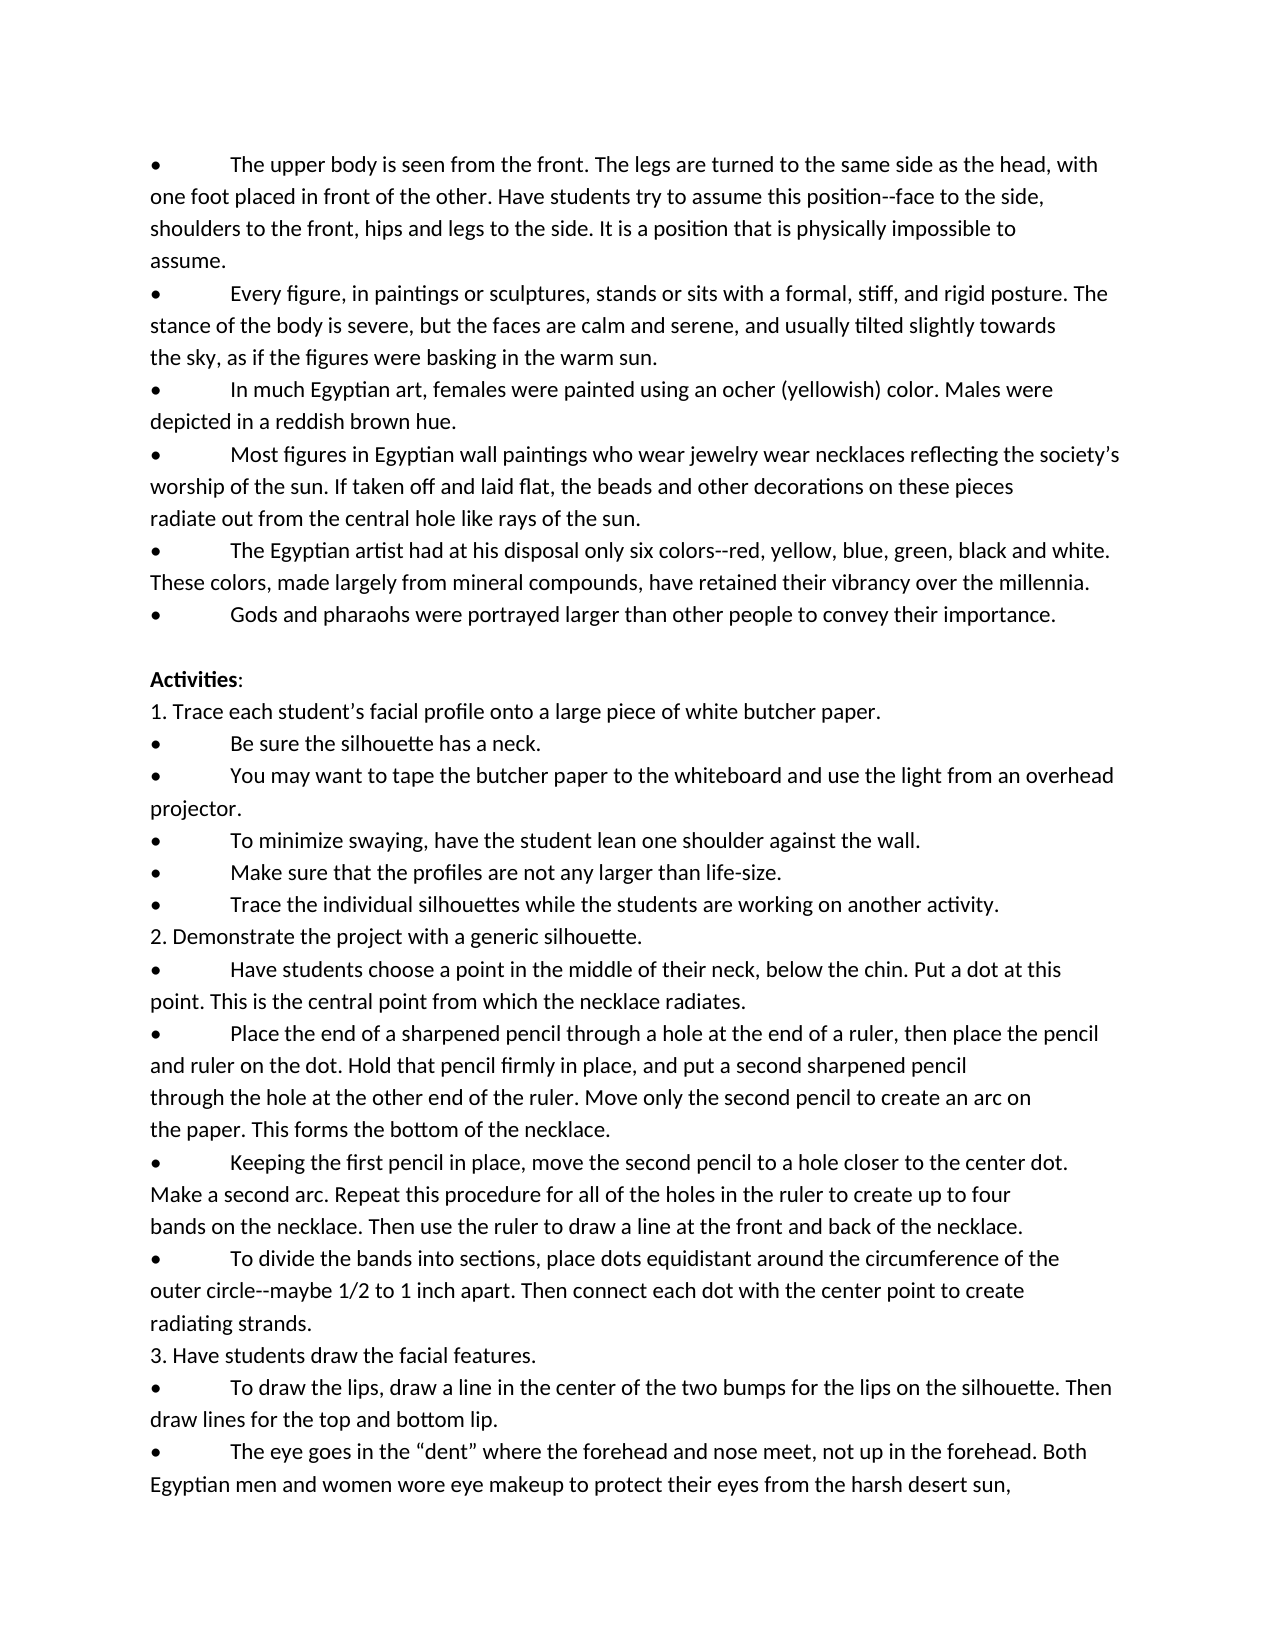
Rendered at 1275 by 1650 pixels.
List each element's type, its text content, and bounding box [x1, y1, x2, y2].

text 3. Have students draw the facial features. [150, 1341, 1125, 1369]
text • The Egyptian artist had at his disposal only six colors--red, yellow, blue, green, black and white. These colors, made largely from mineral compounds, have retained their vibrancy over the millennia. [150, 536, 1125, 596]
text one foot placed in front of the other. Have students try to assume this position--face to the side, [150, 182, 1125, 210]
text • Keeping the first pencil in place, move the second pencil to a hole closer to the center dot. [150, 1148, 1125, 1176]
text • Gods and pharaohs were portrayed larger than other people to convey their importance. [150, 601, 1125, 629]
text the paper. This forms the bottom of the necklace. [150, 1116, 1125, 1144]
text Make a second arc. Repeat this procedure for all of the holes in the ruler to create up to four [150, 1180, 1125, 1208]
text • Place the end of a sharpened pencil through a hole at the end of a ruler, then place the pencil [150, 1019, 1125, 1047]
text the sky, as if the figures were basking in the warm sun. [150, 343, 1125, 371]
text • In much Egyptian art, females were painted using an ocher (yellowish) color. Males were [150, 375, 1125, 403]
text Activities: [150, 665, 1125, 693]
text depicted in a reddish brown hue. [150, 407, 1125, 436]
text shoulders to the front, hips and legs to the side. It is a position that is physically impossible to [150, 214, 1125, 242]
text assume. [150, 247, 1125, 274]
text outer circle--maybe 1/2 to 1 inch apart. Then connect each dot with the center point to create [150, 1277, 1125, 1304]
text 1. Trace each student’s facial profile onto a large piece of white butcher paper. [150, 697, 1125, 725]
text Egyptian men and women wore eye makeup to protect their eyes from the harsh desert sun, [150, 1470, 1125, 1498]
text radiating strands. [150, 1309, 1125, 1337]
text through the hole at the other end of the ruler. Move only the second pencil to create an arc on [150, 1083, 1125, 1111]
text • You may want to tape the butcher paper to the whiteboard and use the light from an overhead [150, 762, 1125, 789]
text radiate out from the central hole like rays of the sun. [150, 504, 1125, 532]
text • Make sure that the profiles are not any larger than life-size. [150, 858, 1125, 886]
text • The eye goes in the “dent” where the forehead and nose meet, not up in the forehead. Both [150, 1437, 1125, 1466]
text 2. Demonstrate the project with a generic silhouette. [150, 922, 1125, 951]
text • Have students choose a point in the middle of their neck, below the chin. Put a dot at this [150, 955, 1125, 983]
text bands on the necklace. Then use the ruler to draw a line at the front and back of the necklace. [150, 1212, 1125, 1240]
text stance of the body is severe, but the faces are calm and serene, and usually tilted slightly towards [150, 311, 1125, 339]
text • Most figures in Egyptian wall paintings who wear jewelry wear necklaces reflecting the society’s [150, 440, 1125, 468]
text • To minimize swaying, have the student lean one shoulder against the wall. [150, 826, 1125, 854]
text • Be sure the silhouette has a neck. [150, 729, 1125, 757]
text • To draw the lips, draw a line in the center of the two bumps for the lips on the silhouette. Then [150, 1373, 1125, 1401]
text draw lines for the top and bottom lip. [150, 1405, 1125, 1433]
text and ruler on the dot. Hold that pencil firmly in place, and put a second sharpened pencil [150, 1051, 1125, 1079]
text • The upper body is seen from the front. The legs are turned to the same side as the head, with [150, 150, 1125, 178]
text • Every figure, in paintings or sculptures, stands or sits with a formal, stiff, and rigid posture. The [150, 279, 1125, 307]
text worship of the sun. If taken off and laid flat, the beads and other decorations on these pieces [150, 472, 1125, 500]
text projector. [150, 794, 1125, 822]
text • To divide the bands into sections, place dots equidistant around the circumference of the [150, 1244, 1125, 1272]
text • Trace the individual silhouettes while the students are working on another activity. [150, 890, 1125, 918]
text point. This is the central point from which the necklace radiates. [150, 987, 1125, 1015]
